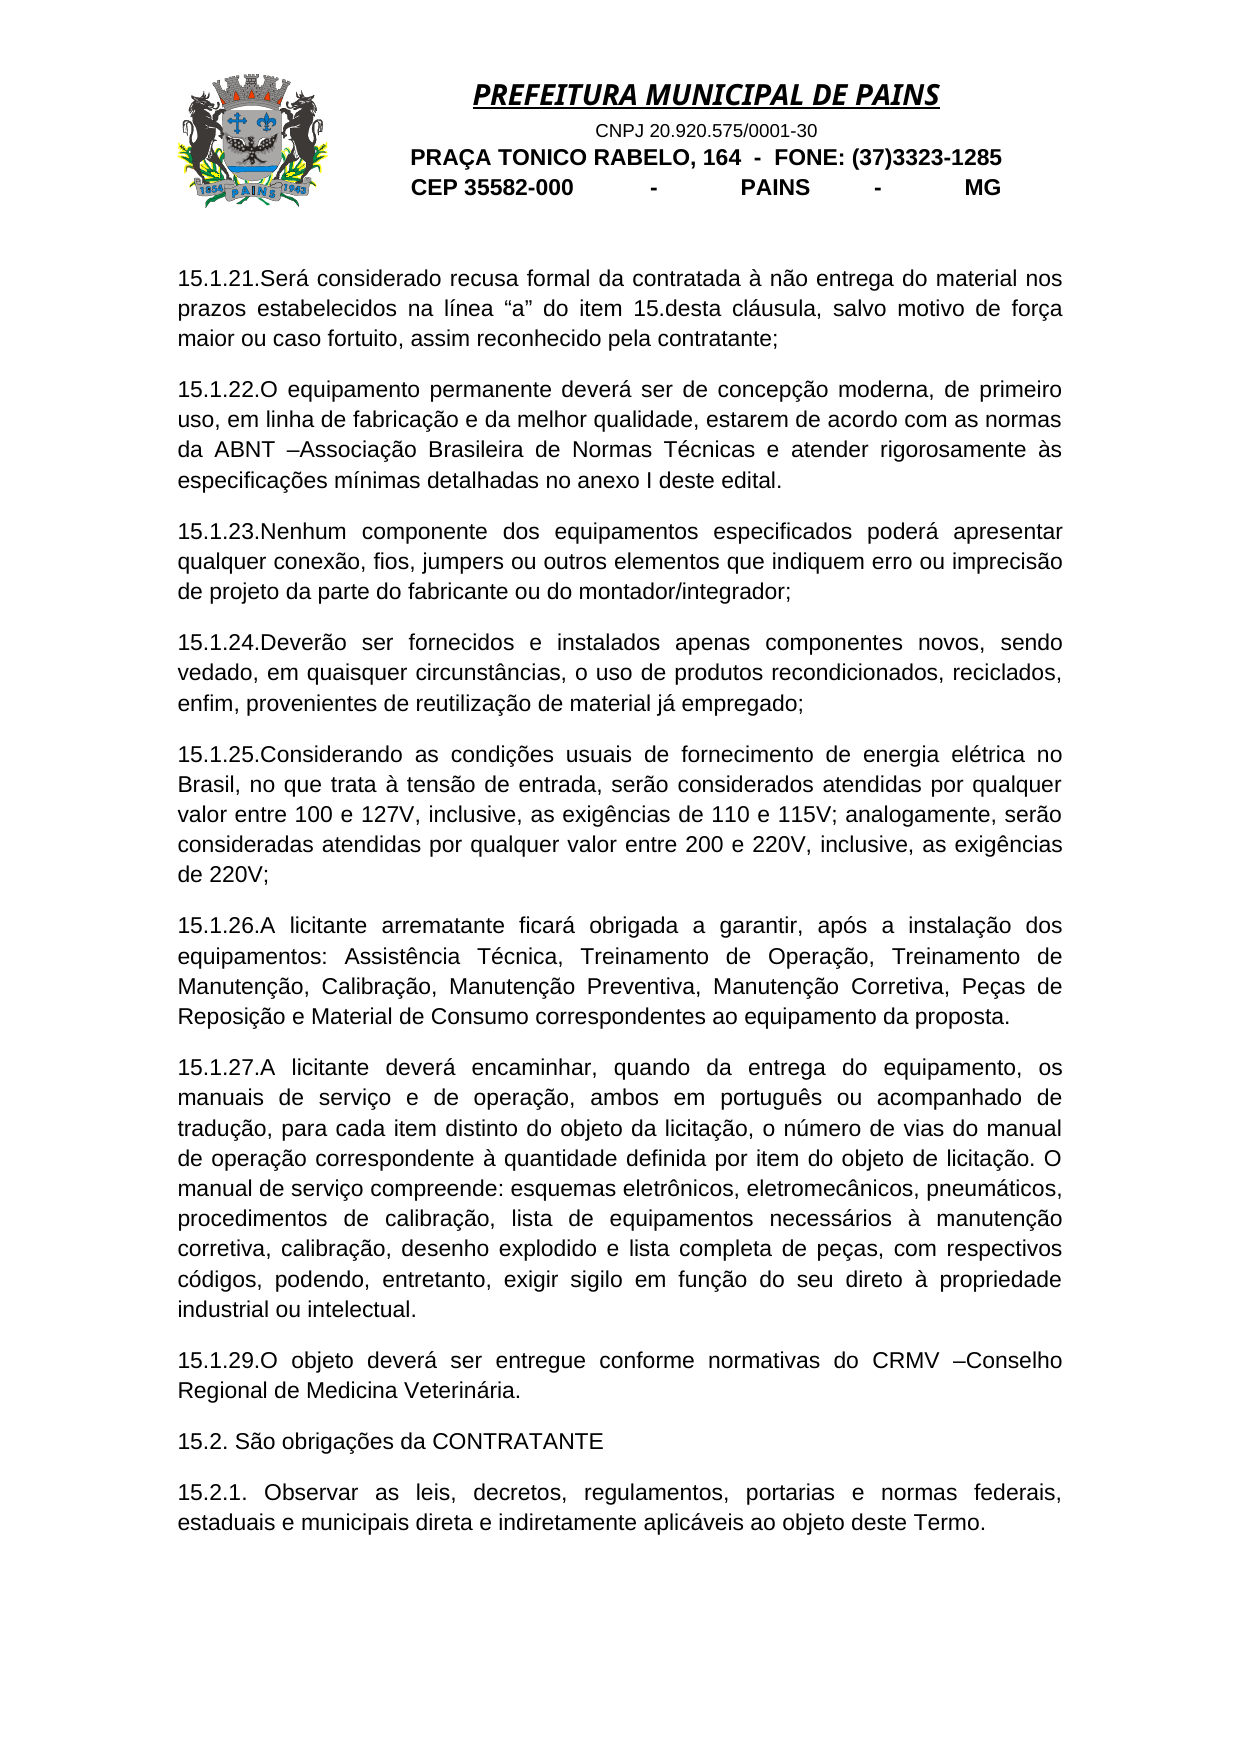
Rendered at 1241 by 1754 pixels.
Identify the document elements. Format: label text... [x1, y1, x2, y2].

text 15.1.21.Será considerado recusa formal da contratada à não entrega do material nos prazos estabelecidos na línea “a” do item 15.desta cláusula, salvo motivo de força maior ou caso fortuito, assim reconhecido pela contratante; [177, 264, 1063, 351]
text 15.1.24.Deverão ser fornecidos e instalados apenas componentes novos, sendo vedado, em quaisquer circunstâncias, o uso de produtos recondicionados, reciclados, enfim, provenientes de reutilização de material já empregado; [177, 629, 1063, 716]
text 15.2.1. Observar as leis, decretos, regulamentos, portarias e normas federais, estaduais e municipais direta e indiretamente aplicáveis ao objeto deste Termo. [177, 1479, 1063, 1536]
text 15.1.23.Nenhum componente dos equipamentos especificados poderá apresentar qualquer conexão, fios, jumpers ou outros elementos que indiquem erro ou imprecisão de projeto da parte do fabricante ou do montador/integrador; [177, 518, 1063, 604]
text 15.1.27.A licitante deverá encaminhar, quando da entrega do equipamento, os manuais de serviço e de operação, ambos em português ou acompanhado de tradução, para cada item distinto do objeto da licitação, o número de vias do manual de operação correspondente à quantidade definida por item do objeto de licitação. O manual de serviço compreende: esquemas eletrônicos, eletromecânicos, pneumáticos, procedimentos de calibração, lista de equipamentos necessários à manutenção corretiva, calibração, desenho explodido e lista completa de peças, com respectivos códigos, podendo, entretanto, exigir sigilo em função do seu direto à propriedade industrial ou intelectual. [177, 1054, 1063, 1322]
text 15.2. São obrigações da CONTRATANTE [177, 1428, 1063, 1454]
text 15.1.22.O equipamento permanente deverá ser de concepção moderna, de primeiro uso, em linha de fabricação e da melhor qualidade, estarem de acordo com as normas da ABNT –Associação Brasileira de Normas Técnicas e atender rigorosamente às especificações mínimas detalhadas no anexo I deste edital. [177, 376, 1063, 493]
text 15.1.29.O objeto deverá ser entregue conforme normativas do CRMV –Conselho Regional de Medicina Veterinária. [177, 1347, 1063, 1403]
text 15.1.25.Considerando as condições usuais de fornecimento de energia elétrica no Brasil, no que trata à tensão de entrada, serão considerados atendidas por qualquer valor entre 100 e 127V, inclusive, as exigências de 110 e 115V; analogamente, serão consideradas atendidas por qualquer valor entre 200 e 220V, inclusive, as exigências de 220V; [177, 741, 1063, 888]
text 15.1.26.A licitante arrematante ficará obrigada a garantir, após a instalação dos equipamentos: Assistência Técnica, Treinamento de Operação, Treinamento de Manutenção, Calibração, Manutenção Preventiva, Manutenção Corretiva, Peças de Reposição e Material de Consumo correspondentes ao equipamento da proposta. [177, 912, 1063, 1029]
